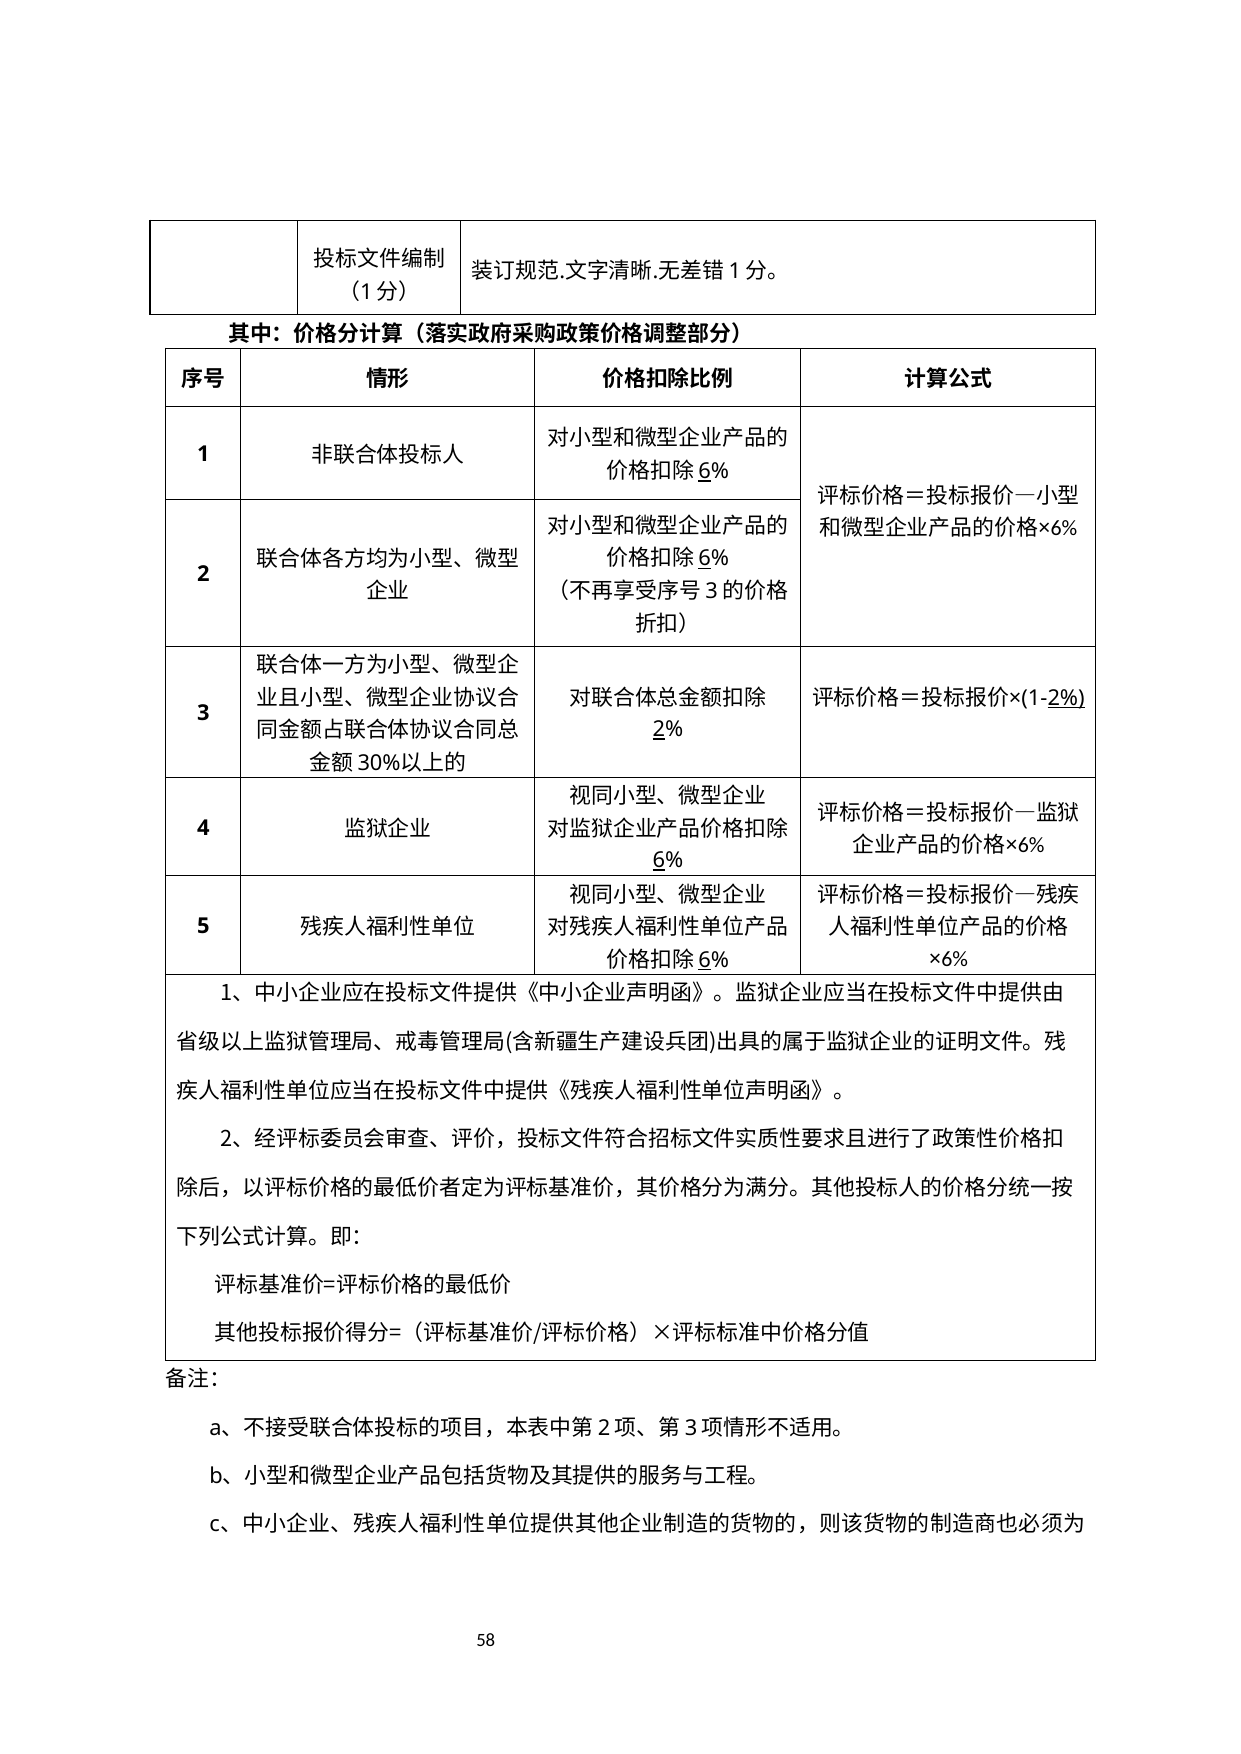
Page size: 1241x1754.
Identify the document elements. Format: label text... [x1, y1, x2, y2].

table_header 序号 [166, 349, 240, 406]
table_cell 评标价格＝投标报价×(1-2%) [801, 647, 1095, 777]
table_cell 3 [166, 647, 240, 777]
table_cell 1 [166, 407, 240, 498]
table_cell 2 [166, 500, 240, 646]
text a、不接受联合体投标的项目，本表中第2项、第3项情形不适用。 [165, 1409, 1087, 1442]
table_cell 联合体一方为小型、微型企业且小型、微型企业协议合同金额占联合体协议合同总金额30%以上的 [241, 647, 534, 777]
table_cell 4 [166, 778, 240, 875]
table_cell 监狱企业 [241, 778, 534, 875]
table_cell 评标价格＝投标报价—残疾人福利性单位产品的价格×6% [801, 876, 1095, 974]
table_cell 对联合体总金额扣除 2% [535, 647, 800, 777]
table_header 情形 [241, 349, 534, 406]
table_cell 装订规范.文字清晰.无差错1分。 [461, 221, 1095, 314]
table_cell 残疾人福利性单位 [241, 876, 534, 974]
table_cell 评标价格＝投标报价—小型和微型企业产品的价格×6% [801, 407, 1095, 646]
table_cell 对小型和微型企业产品的价格扣除6% [535, 407, 800, 498]
text 备注： [165, 1361, 1087, 1393]
text 其中：价格分计算（落实政府采购政策价格调整部分） [165, 315, 1087, 348]
table_header 计算公式 [801, 349, 1095, 406]
table_cell 5 [166, 876, 240, 974]
table_header 价格扣除比例 [535, 349, 800, 406]
text b、小型和微型企业产品包括货物及其提供的服务与工程。 [165, 1458, 1087, 1490]
table_cell 1、中小企业应在投标文件提供《中小企业声明函》。监狱企业应当在投标文件中提供由省级以上监狱管理局、戒毒管理局(含新疆生产建设兵团)出具的属于监狱企业的证明文件。残疾人福利性单位应当在投标文件中提供《残疾人福利性单位声明函》。 2、经评标委员会审查、评价，投标文件符合招标文件实质性要求且进行了政策性价格扣除后，以评标价格的最低价者定为评标基准价，其价格分为满分。其他投标人的价格分统一按下列公式计算。即： 评标基准价=评标价格的最低价 其他投标报价得分=（评标基准价/评标价格）×评标标准中价格分值 [166, 975, 1095, 1360]
table_cell 视同小型、微型企业 对残疾人福利性单位产品价格扣除6% [535, 876, 800, 974]
table_cell 联合体各方均为小型、微型企业 [241, 500, 534, 646]
table_cell 对小型和微型企业产品的价格扣除6% （不再享受序号3的价格折扣） [535, 500, 800, 646]
table_cell 视同小型、微型企业 对监狱企业产品价格扣除6% [535, 778, 800, 875]
table_cell 评标价格＝投标报价—监狱企业产品的价格×6% [801, 778, 1095, 875]
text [165, 1506, 1087, 1538]
table_cell 投标文件编制（1分） [298, 221, 460, 314]
table_cell 非联合体投标人 [241, 407, 534, 498]
